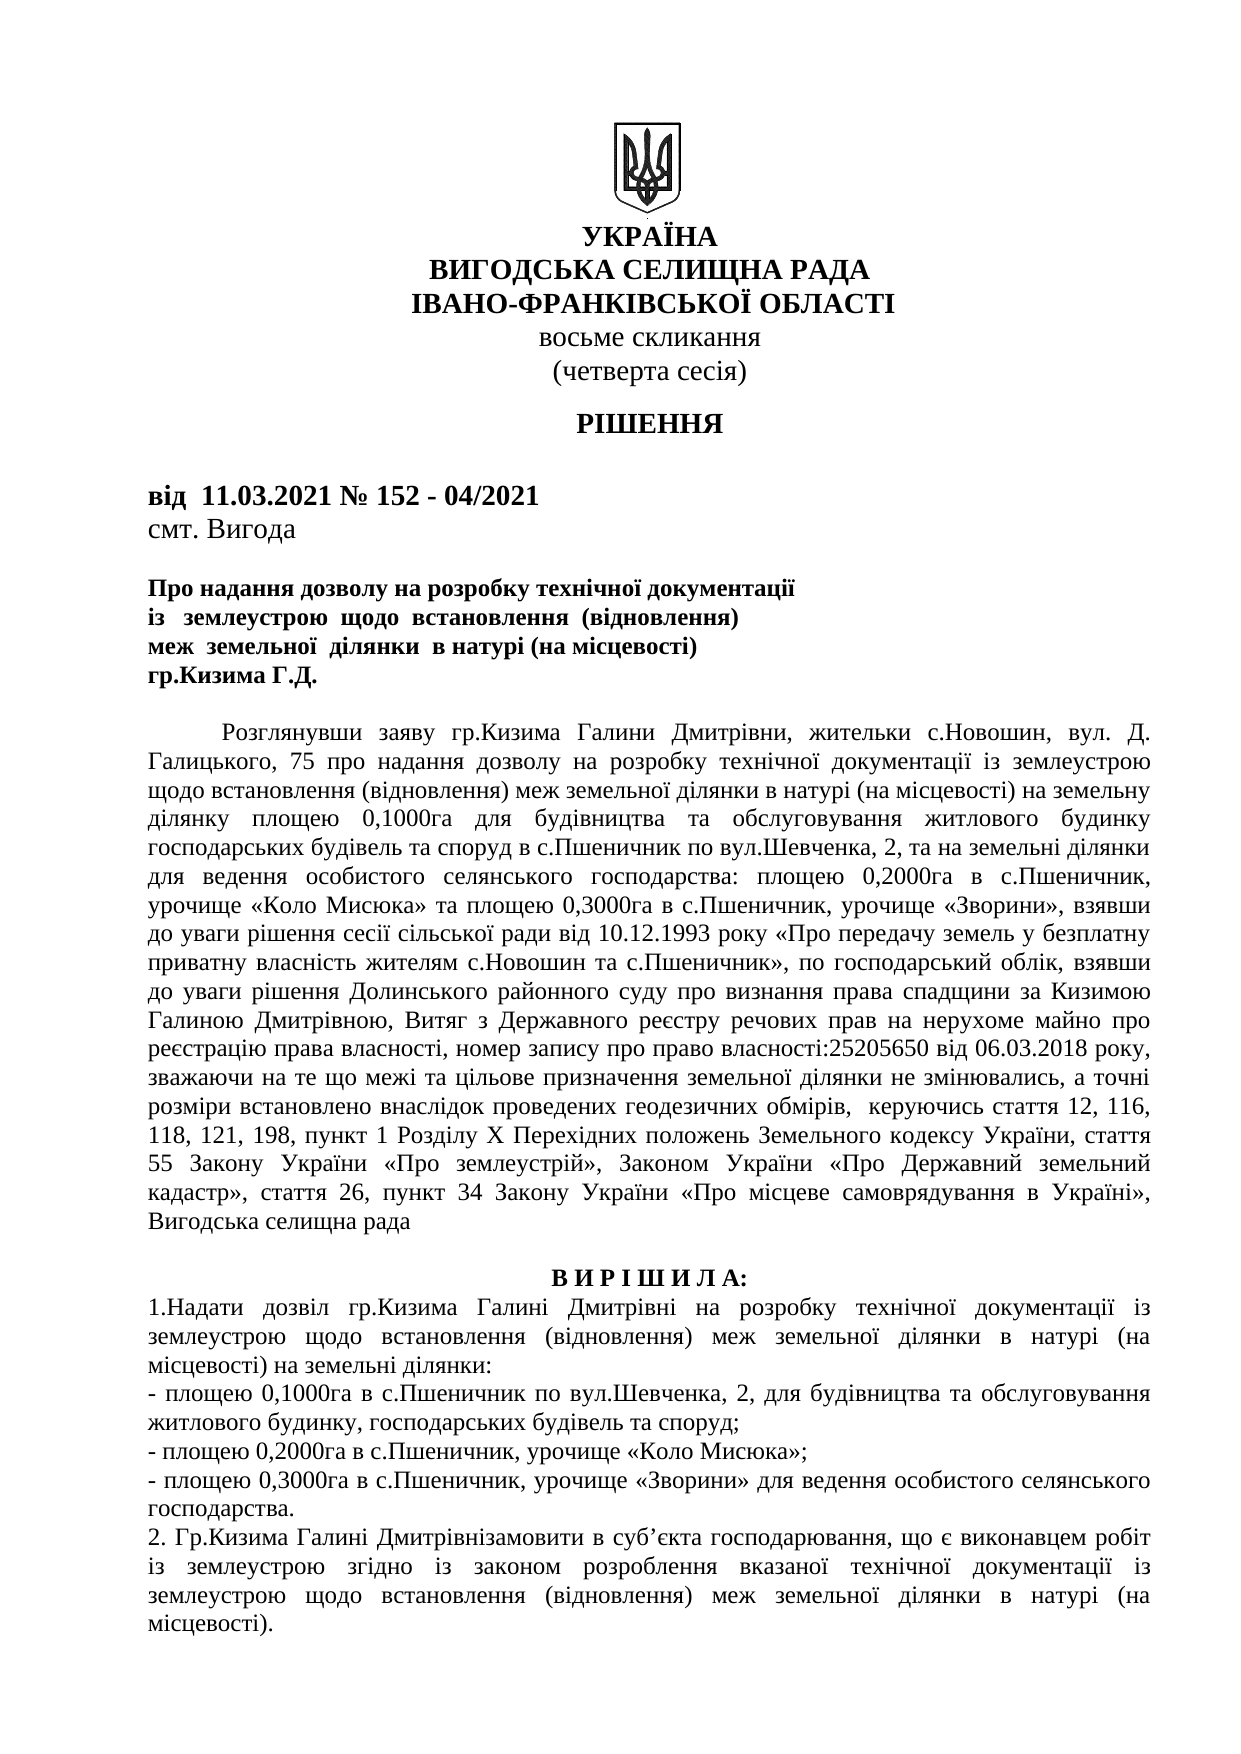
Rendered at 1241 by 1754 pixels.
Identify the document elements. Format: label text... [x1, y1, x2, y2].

text ВИГОДСЬКА СЕЛИЩНА РАДА [148, 252, 1152, 286]
text - площею 0,2000га в с.Пшеничник, урочище «Коло Мисюка»; [148, 1436, 1152, 1465]
text Про надання дозволу на розробку технічної документації [148, 573, 1152, 602]
text 2. Гр.Кизима Галині Дмитрівнізамовити в суб’єкта господарювання, що є виконавцем робіт із землеустрою згідно із законом розроблення вказаної технічної документації із землеустрою щодо встановлення (відновлення) меж земельної ділянки в натурі (на місцевості). [148, 1522, 1152, 1637]
text (четверта сесія) [148, 353, 1152, 387]
text - площею 0,1000га в с.Пшеничник по вул.Шевченка, 2, для будівництва та обслуговування житлового будинку, господарських будівель та споруд; [148, 1378, 1152, 1436]
text В И Р І Ш И Л А: [148, 1263, 1152, 1292]
text гр.Кизима Г.Д. [148, 660, 1152, 688]
text РІШЕННЯ [148, 406, 1152, 439]
text - площею 0,3000га в с.Пшеничник, урочище «Зворини» для ведення особистого селянського господарства. [148, 1465, 1152, 1522]
text із землеустрою щодо встановлення (відновлення) [148, 602, 1152, 631]
text ІВАНО-ФРАНКІВСЬКОЇ ОБЛАСТІ [148, 286, 1152, 319]
text УКРАЇНА [148, 219, 1152, 252]
text меж земельної ділянки в натурі (на місцевості) [148, 631, 1152, 660]
text від 11.03.2021 № 152 - 04/2021 [148, 478, 1152, 511]
text смт. Вигода [148, 511, 1152, 545]
text Розглянувши заяву гр.Кизима Галини Дмитрівни, жительки с.Новошин, вул. Д. Галицького, 75 про надання дозволу на розробку технічної документації із землеустрою щодо встановлення (відновлення) меж земельної ділянки в натурі (на місцевості) на земельну ділянку площею 0,1000га для будівництва та обслуговування житлового будинку господарських будівель та споруд в с.Пшеничник по вул.Шевченка, 2, та на земельні ділянки для ведення особистого селянського господарства: площею 0,2000га в с.Пшеничник, урочище «Коло Мисюка» та площею 0,3000га в с.Пшеничник, урочище «Зворини», взявши до уваги рішення сесії сільської ради від 10.12.1993 року «Про передачу земель у безплатну приватну власність жителям с.Новошин та с.Пшеничник», по господарський облік, взявши до уваги рішення Долинського районного суду про визнання права спадщини за Кизимою Галиною Дмитрівною, Витяг з Державного реєстру речових прав на нерухоме майно про реєстрацію права власності, номер запису про право власності:25205650 від 06.03.2018 року, зважаючи на те що межі та цільове призначення земельної ділянки не змінювались, а точні розміри встановлено внаслідок проведених геодезичних обмірів, керуючись стаття 12, 116, 118, 121, 198, пункт 1 Розділу Х Перехідних положень Земельного кодексу України, стаття 55 Закону України «Про землеустрій», Законом України «Про Державний земельний кадастр», стаття 26, пункт 34 Закону України «Про місцеве самоврядування в Україні», Вигодська селищна рада [148, 717, 1152, 1235]
text восьме скликання [148, 319, 1152, 353]
text 1.Надати дозвіл гр.Кизима Галині Дмитрівні на розробку технічної документації із землеустрою щодо встановлення (відновлення) меж земельної ділянки в натурі (на місцевості) на земельні ділянки: [148, 1292, 1152, 1378]
